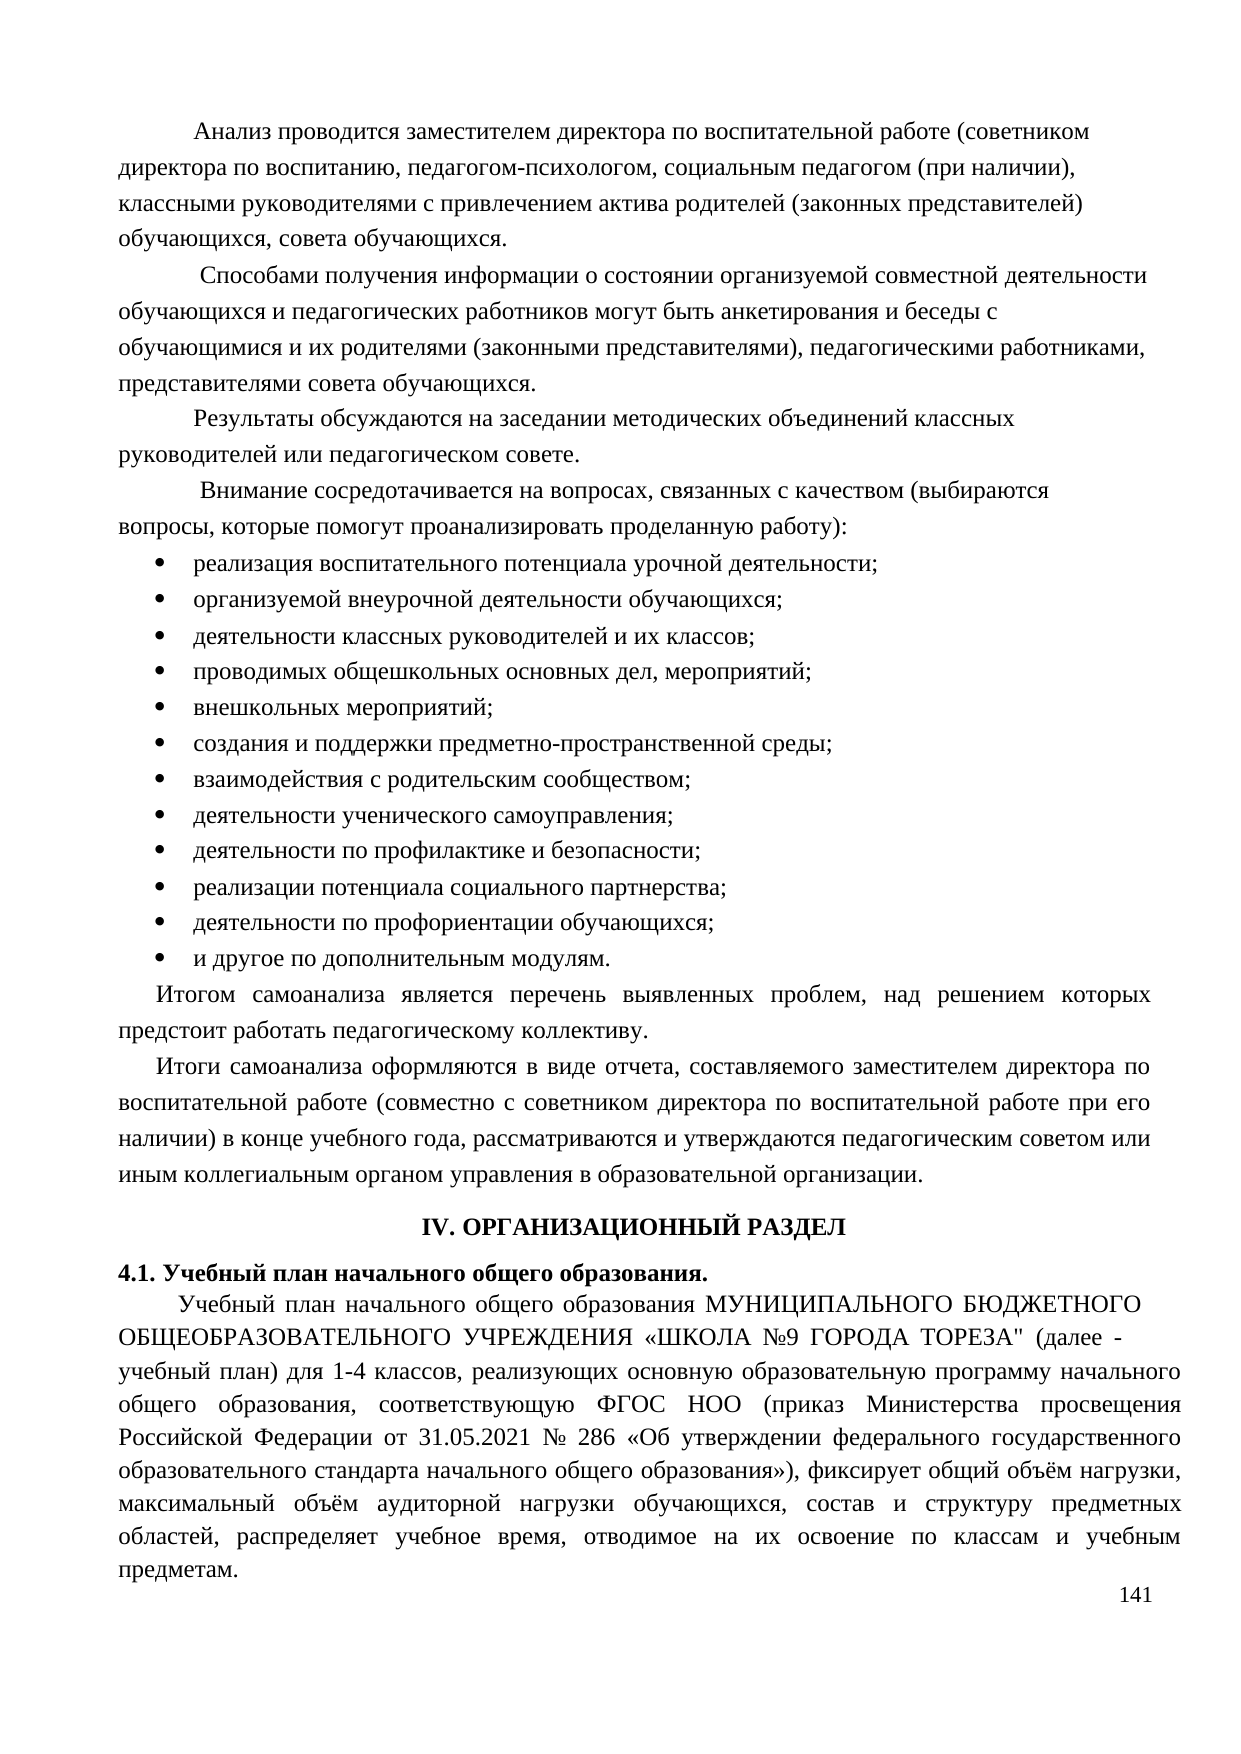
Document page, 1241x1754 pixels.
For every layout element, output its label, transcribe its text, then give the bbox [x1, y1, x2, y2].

text Результаты обсуждаются на заседании методических объединений классных руководителей или педагогическом совете. [118, 403, 1017, 468]
text Итоги самоанализа оформляются в виде отчета, составляемого заместителем директора по воспитательной работе (совместно с советником директора по воспитательной работе при его наличии) в конце учебного года, рассматриваются и утверждаются педагогическим советом или иным коллегиальным органом управления в образовательной организации. [118, 1051, 1151, 1188]
list деятельности по профилактике и безопасности; [155, 836, 1196, 864]
list деятельности ученического самоуправления; [155, 800, 1196, 829]
text Анализ проводится заместителем директора по воспитательной работе (советником директора по воспитанию, педагогом-психологом, социальным педагогом (при наличии), классными руководителями с привлечением актива родителей (законных представителей) обучающихся, совета обучающихся. [118, 116, 1092, 252]
text учебный план) для 1-4 классов, реализующих основную образовательную программу начального общего образования, соответствующую ФГОС НОО (приказ Министерства просвещения Российской Федерации от 31.05.2021 № 286 «Об утверждении федерального государственного образовательного стандарта начального общего образования»), фиксирует общий объём нагрузки, максимальный объём аудиторной нагрузки обучающихся, состав и структуру предметных областей, распределяет учебное время, отводимое на их освоение по классам и учебным предметам. [118, 1356, 1182, 1583]
list создания и поддержки предметно-пространственной среды; [155, 728, 1196, 757]
list реализации потенциала социального партнерства; [155, 872, 1196, 900]
subtitle Учебный план начального общего образования. [118, 1258, 1196, 1287]
subtitle ОРГАНИЗАЦИОННЫЙ РАЗДЕЛ [421, 1212, 1196, 1241]
list и другое по дополнительным модулям. [155, 943, 1196, 972]
list проводимых общешкольных основных дел, мероприятий; [155, 656, 1196, 685]
list взаимодействия с родительским сообществом; [155, 764, 1196, 792]
list организуемой внеурочной деятельности обучающихся; [155, 584, 1196, 613]
list деятельности по профориентации обучающихся; [155, 907, 1196, 936]
list деятельности классных руководителей и их классов; [155, 621, 1196, 649]
text Внимание сосредотачивается на вопросах, связанных с качеством (выбираются вопросы, которые помогут проанализировать проделанную работу): [118, 475, 1056, 540]
text Итогом самоанализа является перечень выявленных проблем, над решением которых предстоит работать педагогическому коллективу. [118, 979, 1151, 1044]
text Способами получения информации о состоянии организуемой совместной деятельности обучающихся и педагогических работников могут быть анкетирования и беседы с обучающимися и их родителями (законными представителями), педагогическими работниками, представителями совета обучающихся. [118, 260, 1147, 396]
list реализация воспитательного потенциала урочной деятельности; [155, 547, 1196, 578]
list внешкольных мероприятий; [155, 692, 1196, 721]
text Учебный план начального общего образования МУНИЦИПАЛЬНОГО БЮДЖЕТНОГО ОБЩЕОБРАЗОВАТЕЛЬНОГО УЧРЕЖДЕНИЯ «ШКОЛА №9 ГОРОДА ТОРЕЗА" (далее - [118, 1289, 1196, 1351]
